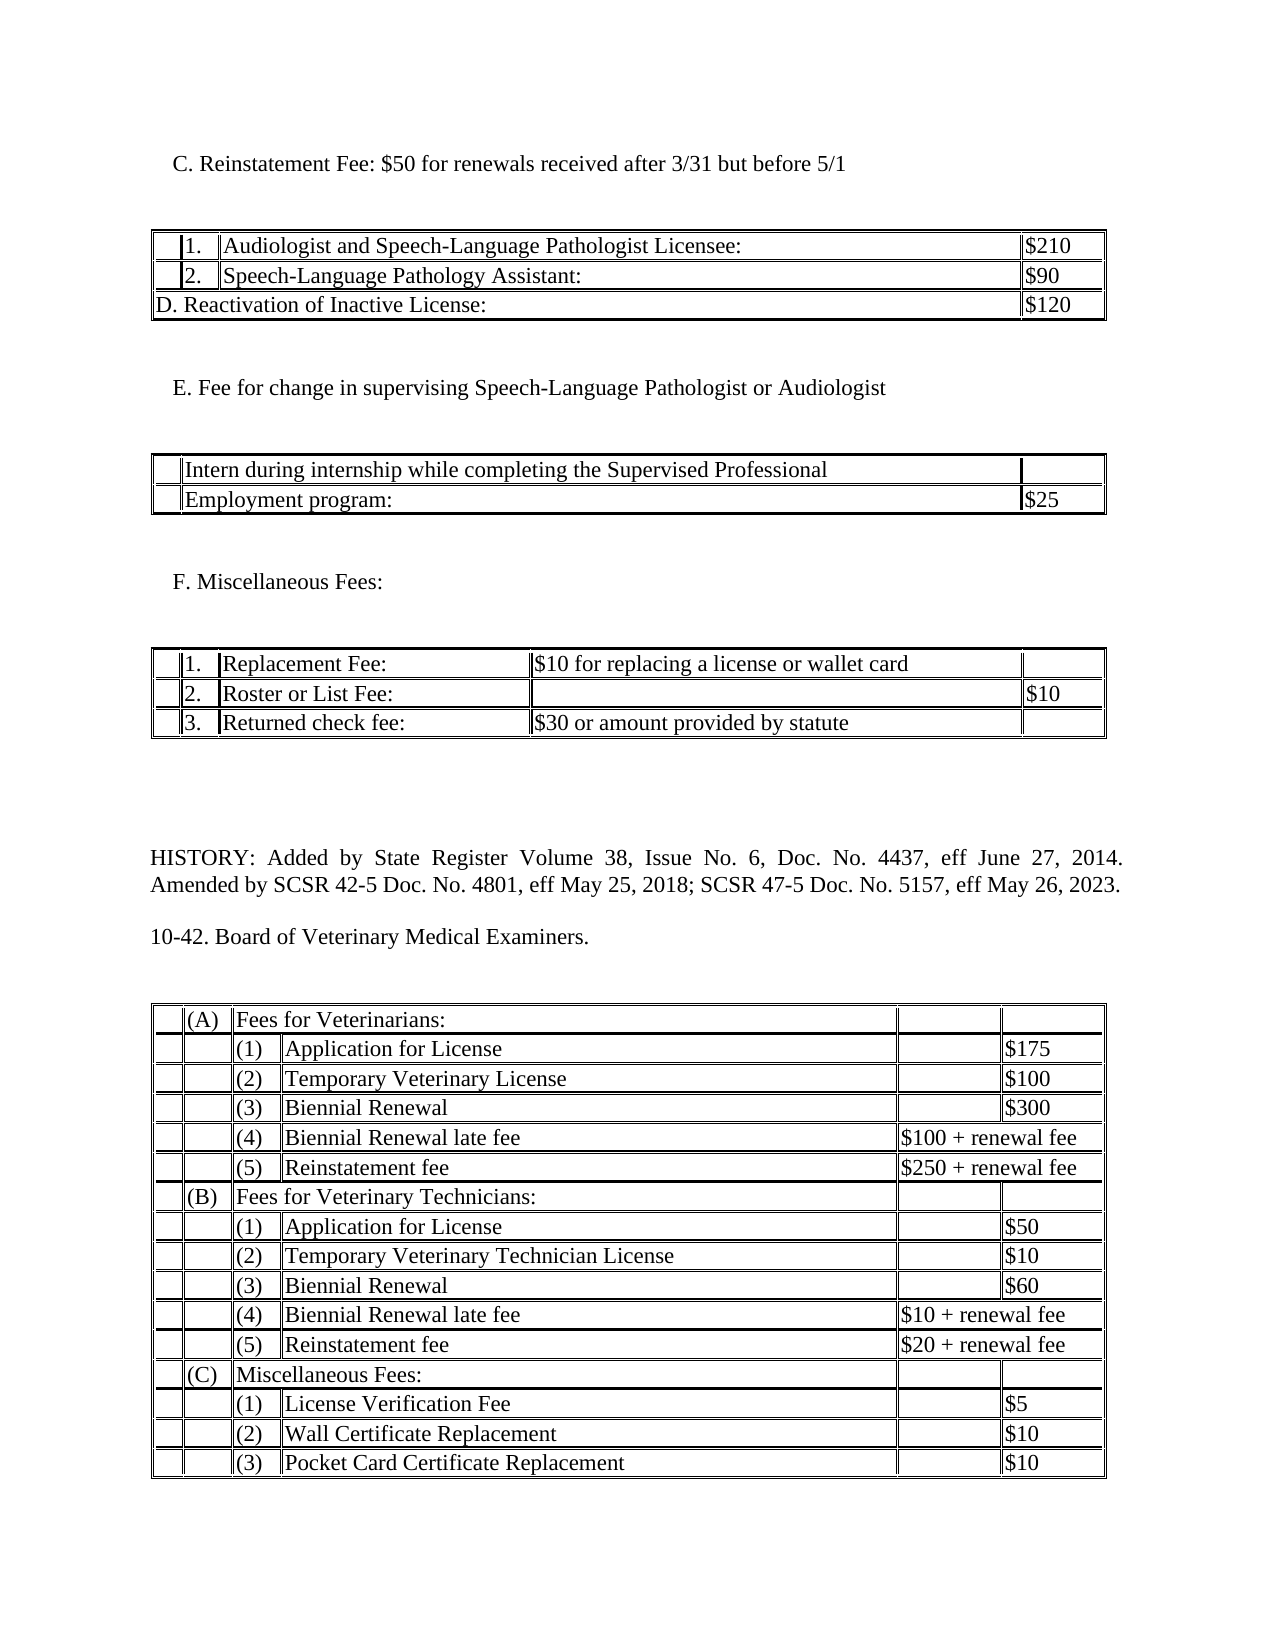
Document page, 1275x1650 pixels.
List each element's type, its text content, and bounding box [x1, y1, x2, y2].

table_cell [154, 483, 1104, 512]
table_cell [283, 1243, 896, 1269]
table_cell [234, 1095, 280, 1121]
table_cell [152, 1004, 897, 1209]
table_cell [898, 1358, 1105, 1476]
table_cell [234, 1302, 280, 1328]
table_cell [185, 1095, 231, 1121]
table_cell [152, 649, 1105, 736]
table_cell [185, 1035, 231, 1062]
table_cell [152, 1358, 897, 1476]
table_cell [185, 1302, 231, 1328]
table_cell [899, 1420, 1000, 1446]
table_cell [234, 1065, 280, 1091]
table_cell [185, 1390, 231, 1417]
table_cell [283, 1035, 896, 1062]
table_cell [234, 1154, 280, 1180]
text 10-42. Board of Veterinary Medical Examiners. [150, 923, 1125, 950]
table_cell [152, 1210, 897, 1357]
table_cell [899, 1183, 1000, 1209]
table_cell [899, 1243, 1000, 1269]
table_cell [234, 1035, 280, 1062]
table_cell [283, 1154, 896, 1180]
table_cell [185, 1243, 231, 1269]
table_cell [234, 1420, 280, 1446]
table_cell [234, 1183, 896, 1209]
text C. Reinstatement Fee: $50 for renewals received after 3/31 but before 5/1 [150, 150, 1125, 176]
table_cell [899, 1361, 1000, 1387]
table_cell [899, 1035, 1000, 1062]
text E. Fee for change in supervising Speech-Language Pathologist or Audiologist [150, 374, 1125, 400]
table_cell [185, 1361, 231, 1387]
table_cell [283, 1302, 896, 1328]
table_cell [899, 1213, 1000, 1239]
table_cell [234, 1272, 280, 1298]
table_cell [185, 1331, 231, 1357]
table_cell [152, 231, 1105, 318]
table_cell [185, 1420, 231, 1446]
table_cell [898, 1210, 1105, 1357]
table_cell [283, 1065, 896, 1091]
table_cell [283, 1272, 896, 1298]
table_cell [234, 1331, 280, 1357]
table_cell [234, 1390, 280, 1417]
text HISTORY: Added by State Register Volume 38, Issue No. 6, Doc. No. 4437, eff June 27, 2014. Amended by SCSR 42-5 Doc. No. 4801, eff May 25, 2018; SCSR 47-5 Doc. No. 5157, eff May 26, 2023. [150, 844, 1125, 897]
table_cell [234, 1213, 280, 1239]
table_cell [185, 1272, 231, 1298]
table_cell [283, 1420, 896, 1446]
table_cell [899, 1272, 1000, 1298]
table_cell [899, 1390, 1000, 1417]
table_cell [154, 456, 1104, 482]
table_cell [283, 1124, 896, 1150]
text F. Miscellaneous Fees: [150, 568, 1125, 594]
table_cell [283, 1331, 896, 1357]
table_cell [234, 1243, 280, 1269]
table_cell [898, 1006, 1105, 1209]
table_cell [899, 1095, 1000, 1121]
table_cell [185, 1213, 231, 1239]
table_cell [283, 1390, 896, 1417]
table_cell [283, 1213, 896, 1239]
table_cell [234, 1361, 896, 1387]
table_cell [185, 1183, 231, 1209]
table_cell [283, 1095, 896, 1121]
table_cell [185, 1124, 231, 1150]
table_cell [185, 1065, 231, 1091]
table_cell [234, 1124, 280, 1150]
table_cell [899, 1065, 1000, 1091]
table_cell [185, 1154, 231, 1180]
